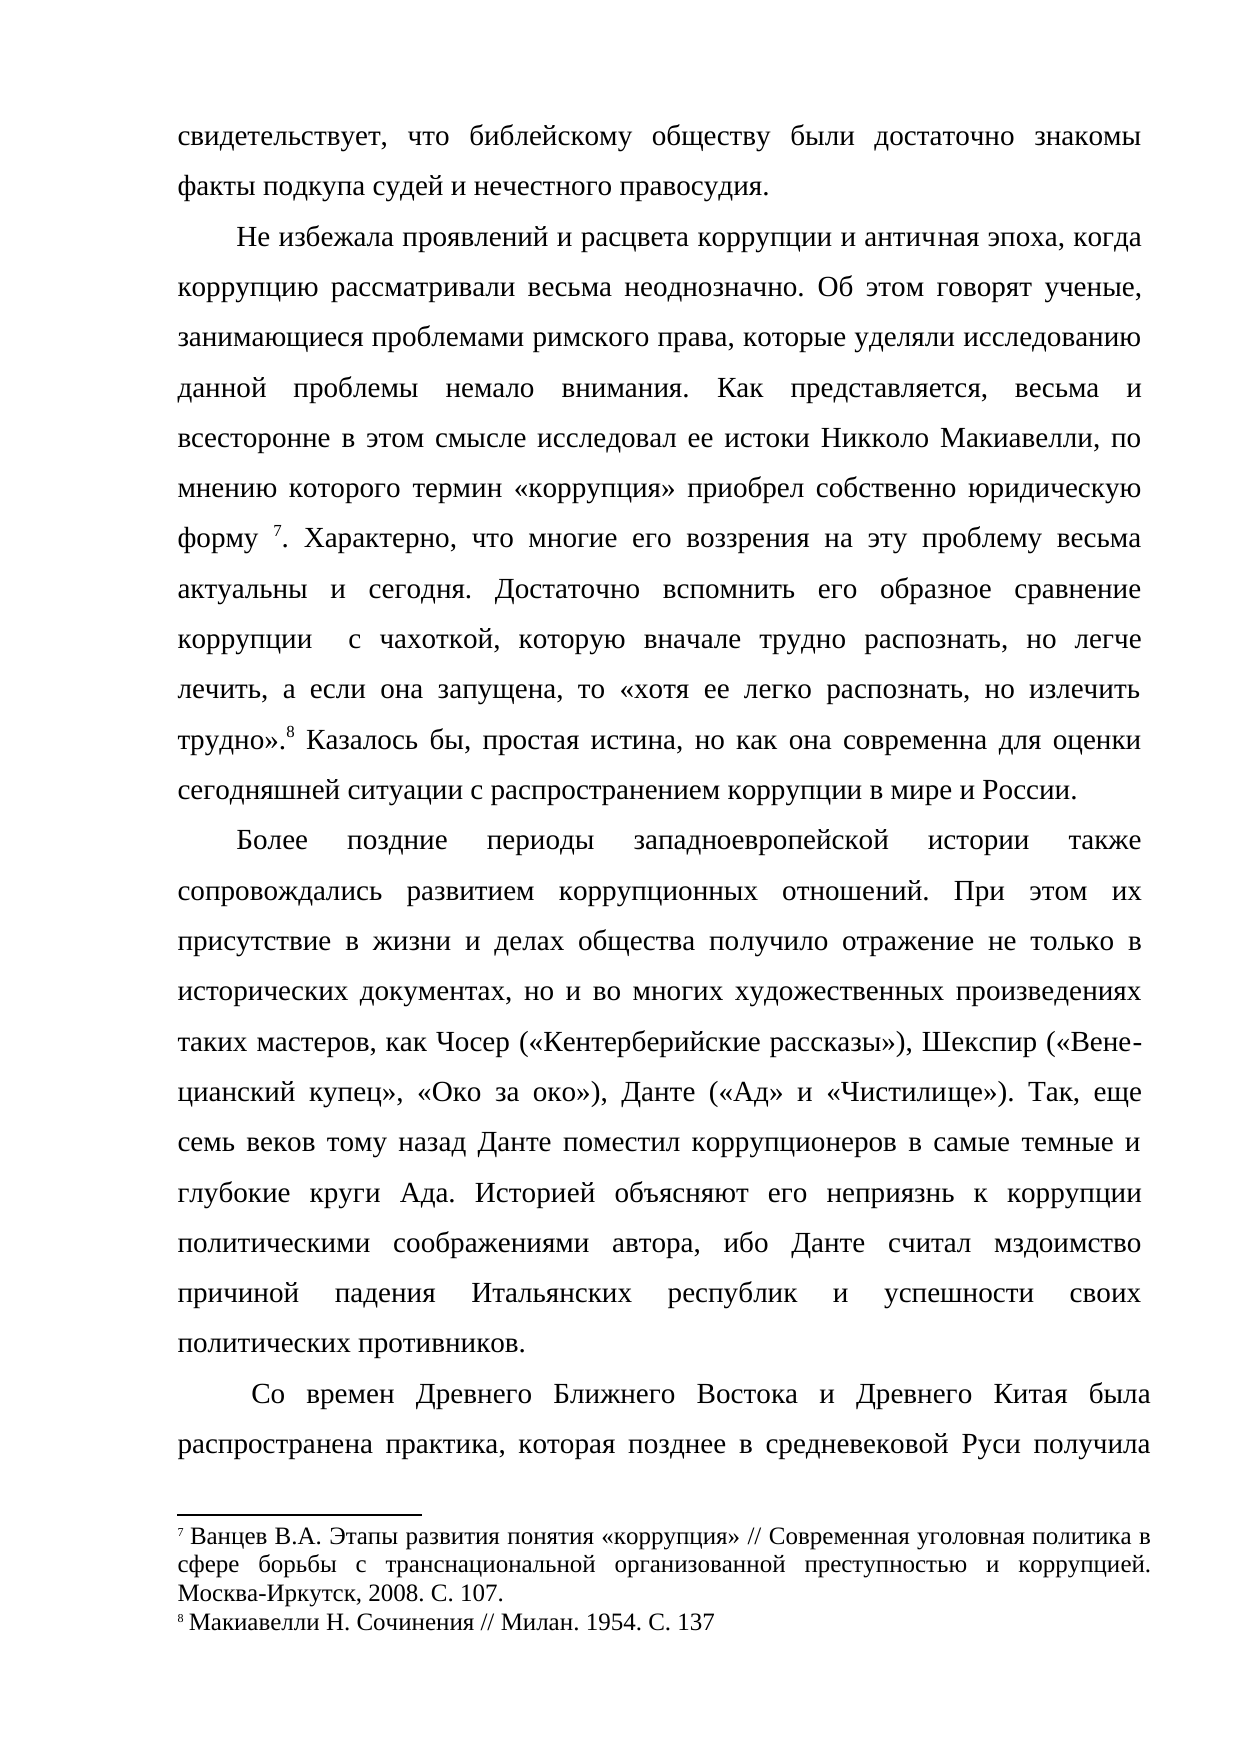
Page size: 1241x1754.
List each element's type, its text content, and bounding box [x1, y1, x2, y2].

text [177, 1376, 1152, 1460]
text Не избежала проявлений и расцвета коррупции и античная эпоха, когда коррупцию рассматривали весьма неоднозначно. Об этом говорят ученые, занимающиеся проблемами римского права, которые уделяли исследованию данной проблемы немало внимания. Как представляется, весьма и всесторонне в этом смысле исследовал ее истоки Никколо Макиавелли, по мнению которого термин «коррупция» приобрел собственно юридическую форму . Характерно, что многие его воззрения на эту проблему весьма актуальны и сегодня. Достаточно вспомнить его образное сравнение коррупции с чахоткой, которую вначале трудно распознать, но легче лечить, а если она запущена, то «хотя ее легко распознать, но излечить трудно». Казалось бы, простая истина, но как она современна для оценки сегодняшней ситуации с распространением коррупции в мире и России. [177, 219, 1142, 806]
text Более поздние периоды западноевропейской истории также сопровождались развитием коррупционных отношений. При этом их присутствие в жизни и делах общества получило отражение не только в исторических документах, но и во многих художественных произведениях таких мастеров, как Чосер («Кентерберийские рассказы»), Шекспир («Венецианский купец», «Око за око»), Данте («Ад» и «Чистилище»). Так, еще семь веков тому назад Данте поместил коррупционеров в самые темные и глубокие круги Ада. Историей объясняют его неприязнь к коррупции политическими соображениями автора, ибо Данте считал мздоимство причиной падения Итальянских республик и успешности своих политических противников. [177, 822, 1142, 1359]
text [177, 118, 1142, 202]
